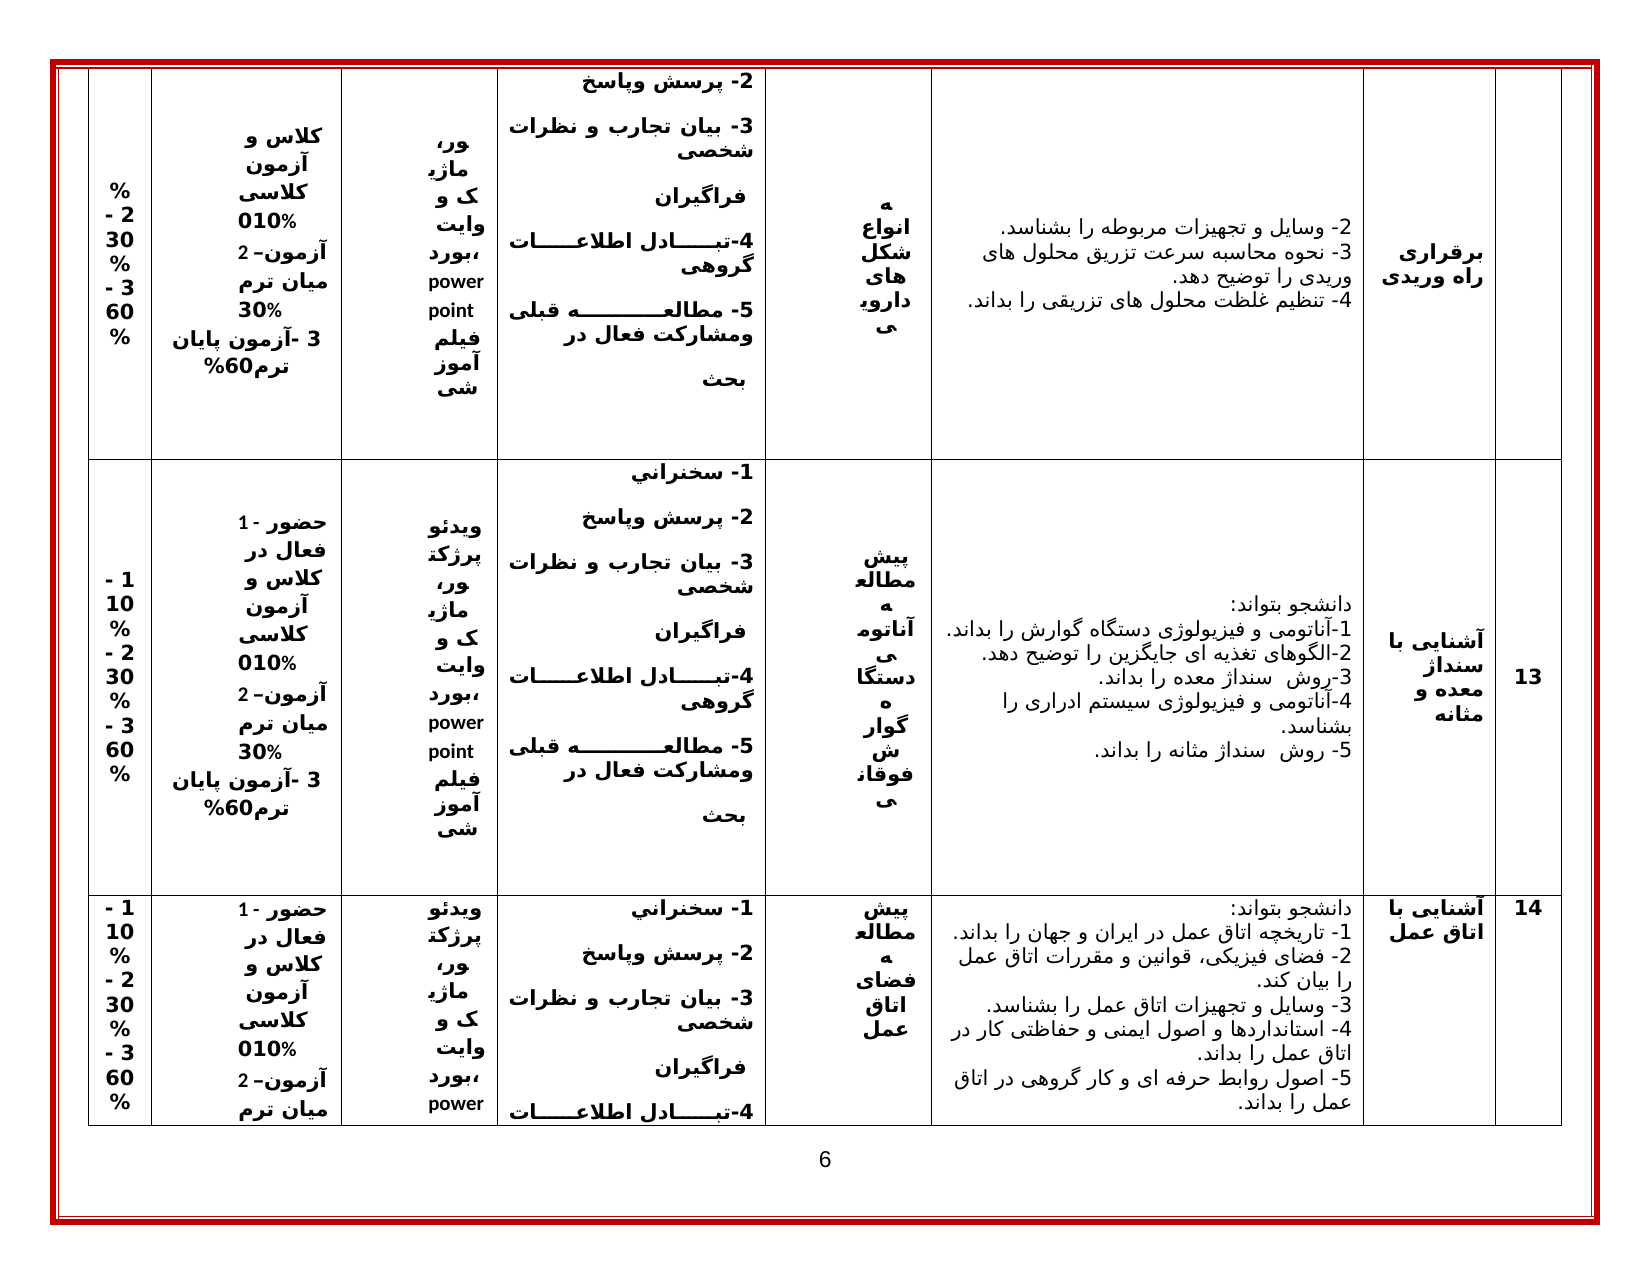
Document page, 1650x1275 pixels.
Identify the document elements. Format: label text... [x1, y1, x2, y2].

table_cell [932, 69, 1363, 459]
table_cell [342, 69, 497, 459]
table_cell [152, 69, 341, 459]
table_cell 12 [1496, 69, 1561, 459]
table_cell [932, 896, 1363, 1125]
table_cell 1 -حضور فعال در کلاس و آزمون کلاسی010% 2 –آزمون میان ترم30% 3 -آزمون پایان ترم60% [152, 460, 341, 895]
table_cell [89, 896, 151, 1125]
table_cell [89, 69, 151, 459]
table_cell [766, 896, 931, 1125]
table_cell 13 [1496, 460, 1561, 895]
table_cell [766, 69, 931, 459]
table_cell 1- سخنراني 2- پرسش وپاسخ 3- بیان تجارب و نظرات شخصی فراگیران 4-تبادل اطلاعات گروهی 5- مطالعه قبلی ومشارکت فعال در بحث [498, 460, 765, 895]
table_cell 14 [1496, 896, 1561, 1125]
table_cell 1 -10% 2 -30% 3 -60% [89, 460, 151, 895]
table_cell ویدئو پرژکتور، ماژیک و وایت بورد، power point فیلم آموزشی [342, 460, 497, 895]
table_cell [152, 896, 341, 1125]
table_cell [498, 896, 765, 1125]
table_cell آشنایی با اتاق عمل [1364, 896, 1495, 1125]
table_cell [498, 69, 765, 459]
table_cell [1364, 69, 1495, 459]
table_cell دانشجو بتواند: 1-آناتومی و فیزیولوژی دستگاه گوارش را بداند. 2-الگوهای تغذیه ای جایگزین را توضیح دهد. 3-روش سنداژ معده را بداند. 4-آناتومی و فیزیولوژی سیستم ادراری را بشناسد. 5- روش سنداژ مثانه را بداند. [932, 460, 1363, 895]
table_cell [342, 896, 497, 1125]
table_cell آشنایی با سنداژ معده و مثانه [1364, 460, 1495, 895]
table_cell پیش مطالعه آناتومی دستگاه گوارش فوقانی [766, 460, 931, 895]
